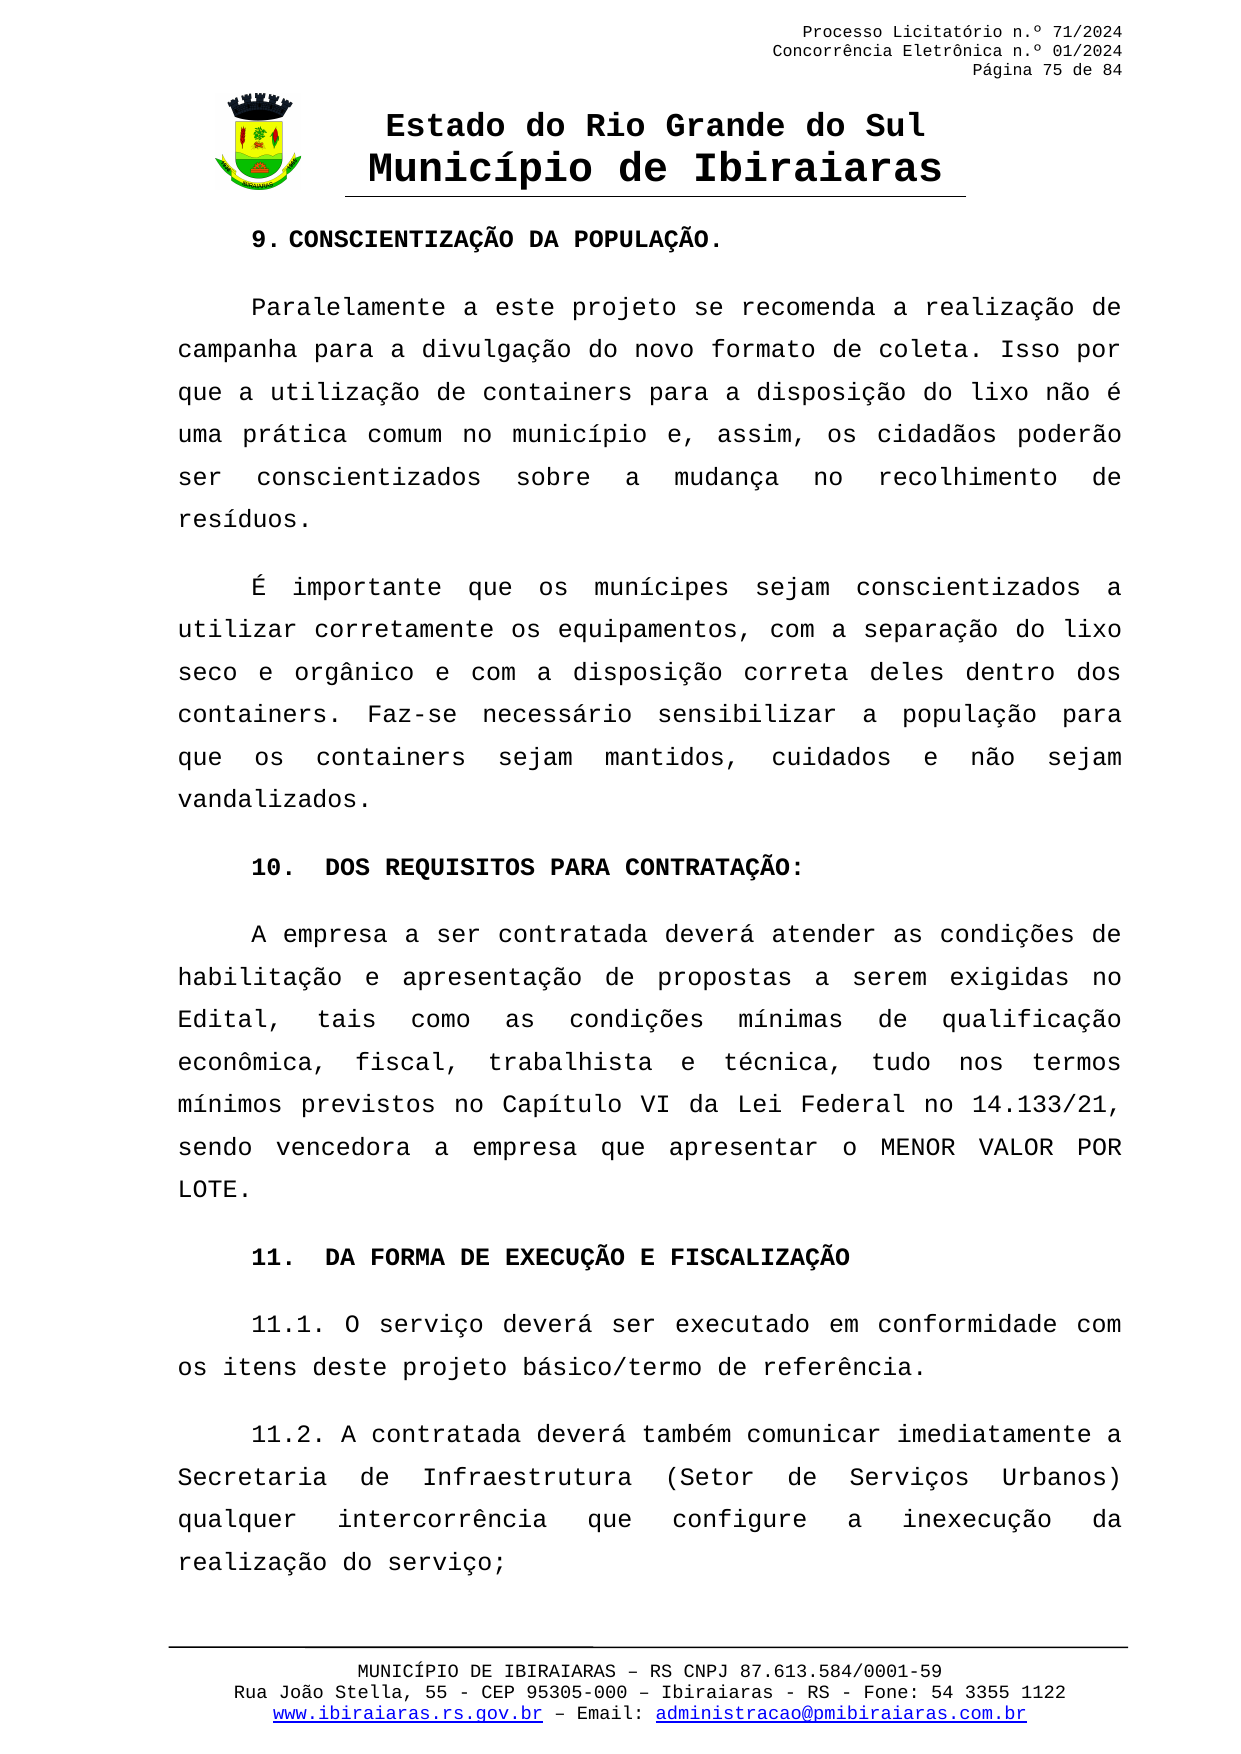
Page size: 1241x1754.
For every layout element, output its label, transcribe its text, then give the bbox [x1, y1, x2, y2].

text 11.1. O serviço deverá ser executado em conformidade com os itens deste projeto básico/termo de referência. [177, 1312, 1122, 1383]
text 11.2. A contratada deverá também comunicar imediatamente a Secretaria de Infraestrutura (Setor de Serviços Urbanos) qualquer intercorrência que configure a inexecução da realização do serviço; [177, 1422, 1122, 1578]
text CONSCIENTIZAÇÃO DA POPULAÇÃO. [251, 227, 1122, 255]
picture [215, 93, 302, 190]
text É importante que os munícipes sejam conscientizados a utilizar corretamente os equipamentos, com a separação do lixo seco e orgânico e com a disposição correta deles dentro dos containers. Faz-se necessário sensibilizar a população para que os containers sejam mantidos, cuidados e não sejam vandalizados. [177, 574, 1122, 815]
text Paralelamente a este projeto se recomenda a realização de campanha para a divulgação do novo formato de coleta. Isso por que a utilização de containers para a disposição do lixo não é uma prática comum no município e, assim, os cidadãos poderão ser conscientizados sobre a mudança no recolhimento de resíduos. [177, 294, 1122, 535]
text A empresa a ser contratada deverá atender as condições de habilitação e apresentação de propostas a serem exigidas no Edital, tais como as condições mínimas de qualificação econômica, fiscal, trabalhista e técnica, tudo nos termos mínimos previstos no Capítulo VI da Lei Federal no 14.133/21, sendo vencedora a empresa que apresentar o MENOR VALOR POR LOTE. [177, 922, 1122, 1205]
text DA FORMA DE EXECUÇÃO E FISCALIZAÇÃO [251, 1244, 1122, 1273]
text DOS REQUISITOS PARA CONTRATAÇÃO: [251, 854, 1122, 883]
